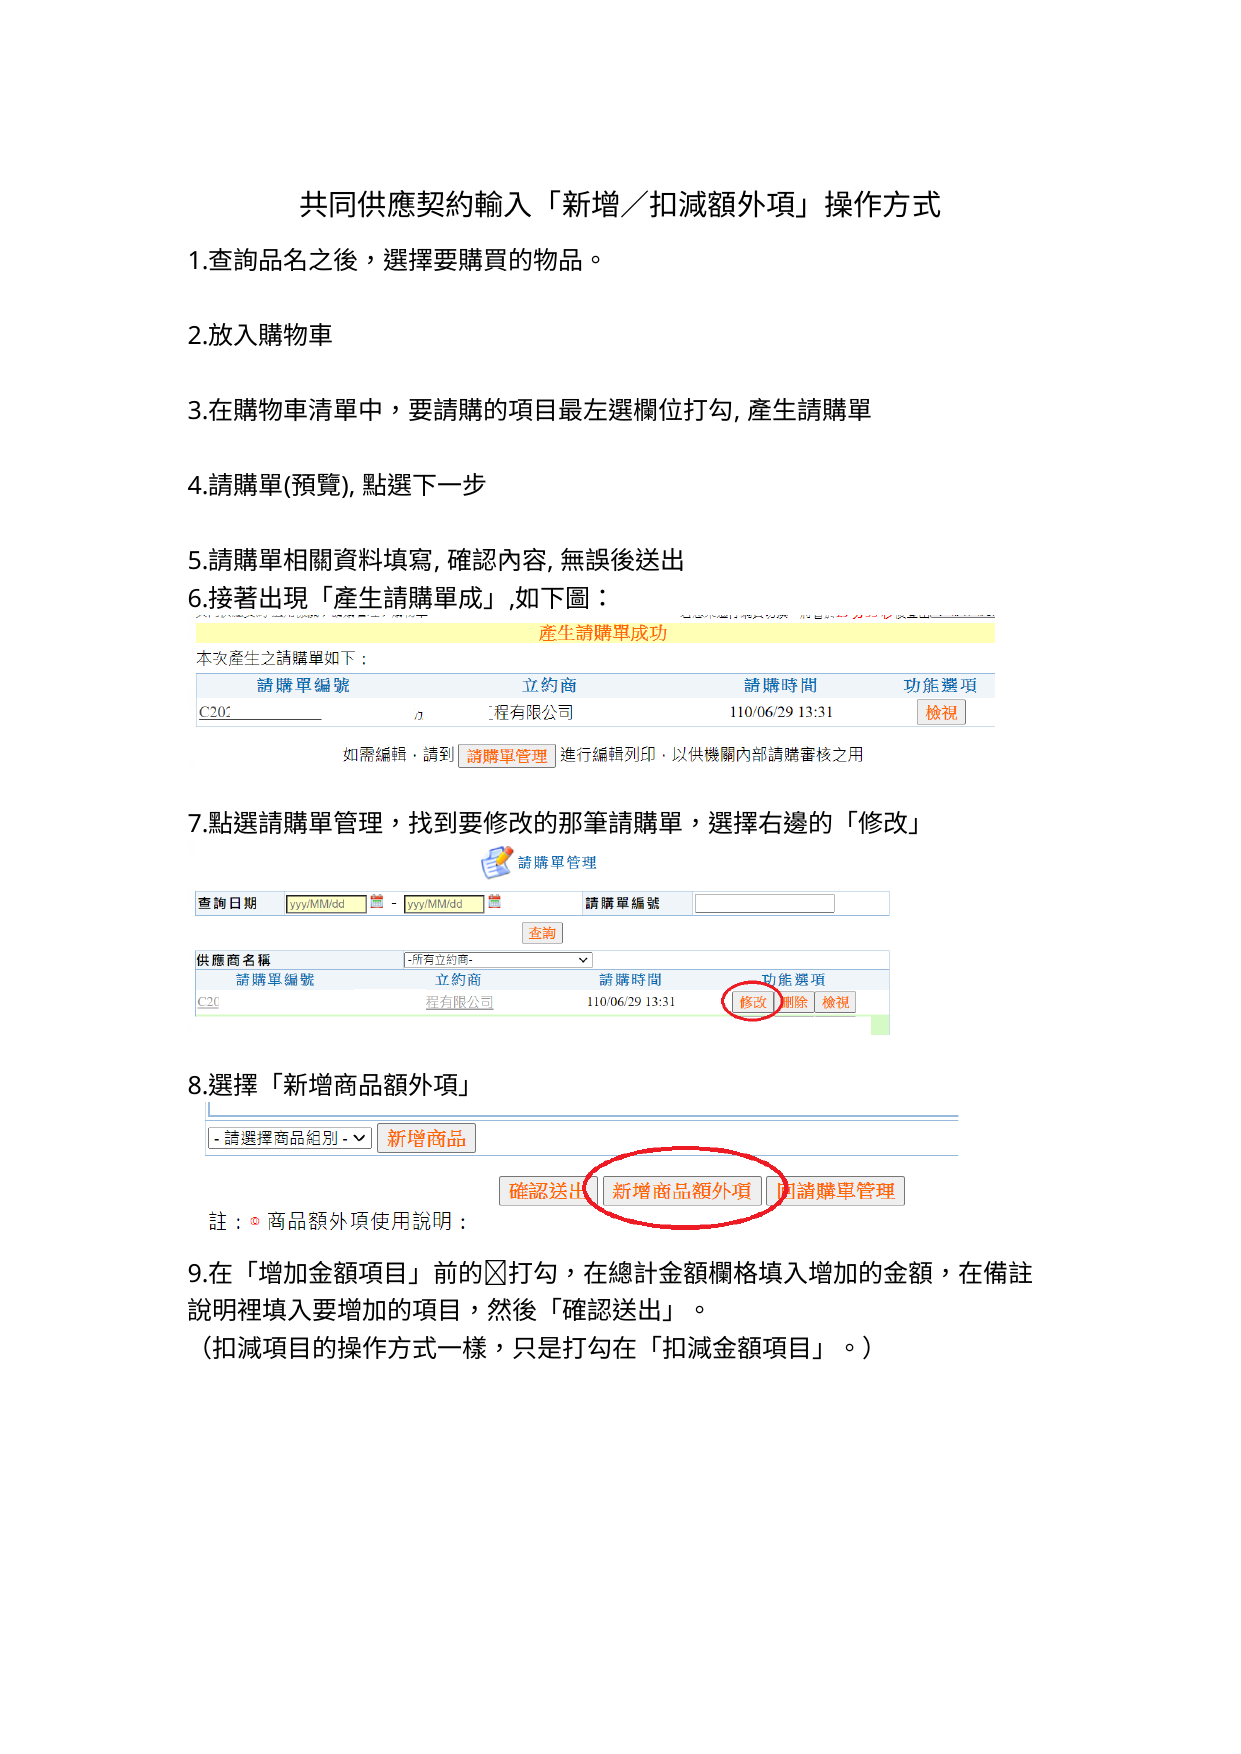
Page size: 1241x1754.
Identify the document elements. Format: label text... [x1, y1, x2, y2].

text （扣減項目的操作方式一樣，只是打勾在「扣減金額項目」。） [187, 1327, 1053, 1365]
text 1.查詢品名之後，選擇要購買的物品。 [187, 240, 1053, 277]
text 9.在「增加金額項目」前的打勾，在總計金額欄格填入增加的金額，在備註說明裡填入要增加的項目，然後「確認送出」。 [187, 1252, 1053, 1327]
text 8.選擇「新增商品額外項」 [187, 1065, 1053, 1102]
text 7.點選請購單管理，找到要修改的那筆請購單，選擇右邊的「修改」 [187, 802, 1053, 840]
text 5.請購單相關資料填寫, 確認內容, 無誤後送出 [187, 540, 1053, 577]
text 4.請購單(預覽), 點選下一步 [187, 465, 1053, 502]
text 共同供應契約輸入「新增／扣減額外項」操作方式 [187, 165, 1053, 240]
text 3.在購物車清單中，要請購的項目最左選欄位打勾, 產生請購單 [187, 390, 1053, 427]
picture [187, 1102, 959, 1231]
text 6.接著出現「產生請購單成」,如下圖： [187, 577, 1053, 615]
picture [187, 840, 906, 1035]
picture [187, 615, 995, 772]
text 2.放入購物車 [187, 315, 1053, 352]
